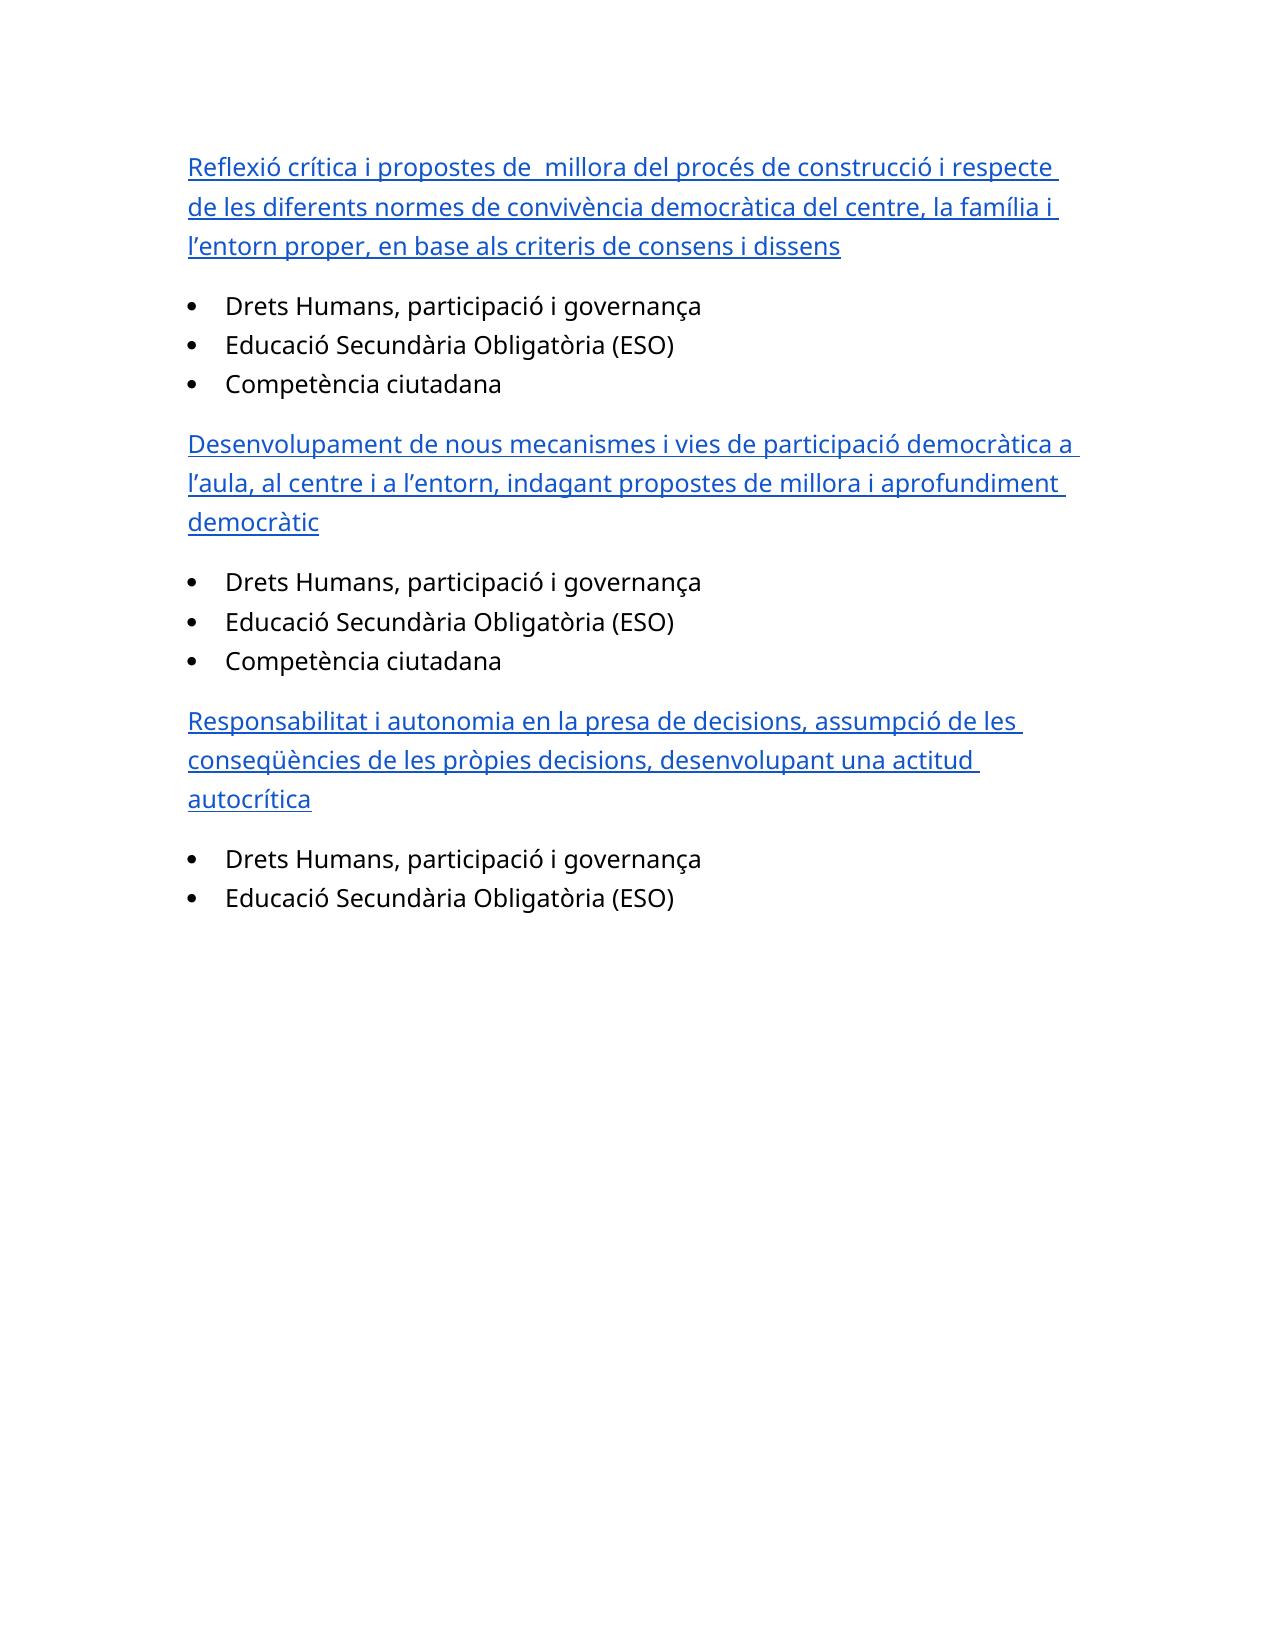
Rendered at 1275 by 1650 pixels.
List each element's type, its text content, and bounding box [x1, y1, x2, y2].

list Competència ciutadana [187, 367, 1087, 401]
list Drets Humans, participació i governança [187, 842, 1087, 876]
list Educació Secundària Obligatòria (ESO) [187, 327, 1087, 362]
text Desenvolupament de nous mecanismes i vies de participació democràtica a l’aula, al centre i a l’entorn, indagant propostes de millora i aprofundiment democràtic [187, 427, 1087, 539]
text Responsabilitat i autonomia en la presa de decisions, assumpció de les conseqüències de les pròpies decisions, desenvolupant una actitud autocrítica [187, 703, 1087, 816]
text Reflexió crítica i propostes de millora del procés de construcció i respecte de les diferents normes de convivència democràtica del centre, la família i l’entorn proper, en base als criteris de consens i dissens [187, 150, 1087, 262]
list Educació Secundària Obligatòria (ESO) [187, 881, 1087, 915]
list Drets Humans, participació i governança [187, 288, 1087, 322]
list Educació Secundària Obligatòria (ESO) [187, 604, 1087, 638]
list Drets Humans, participació i governança [187, 565, 1087, 599]
list Competència ciutadana [187, 643, 1087, 677]
